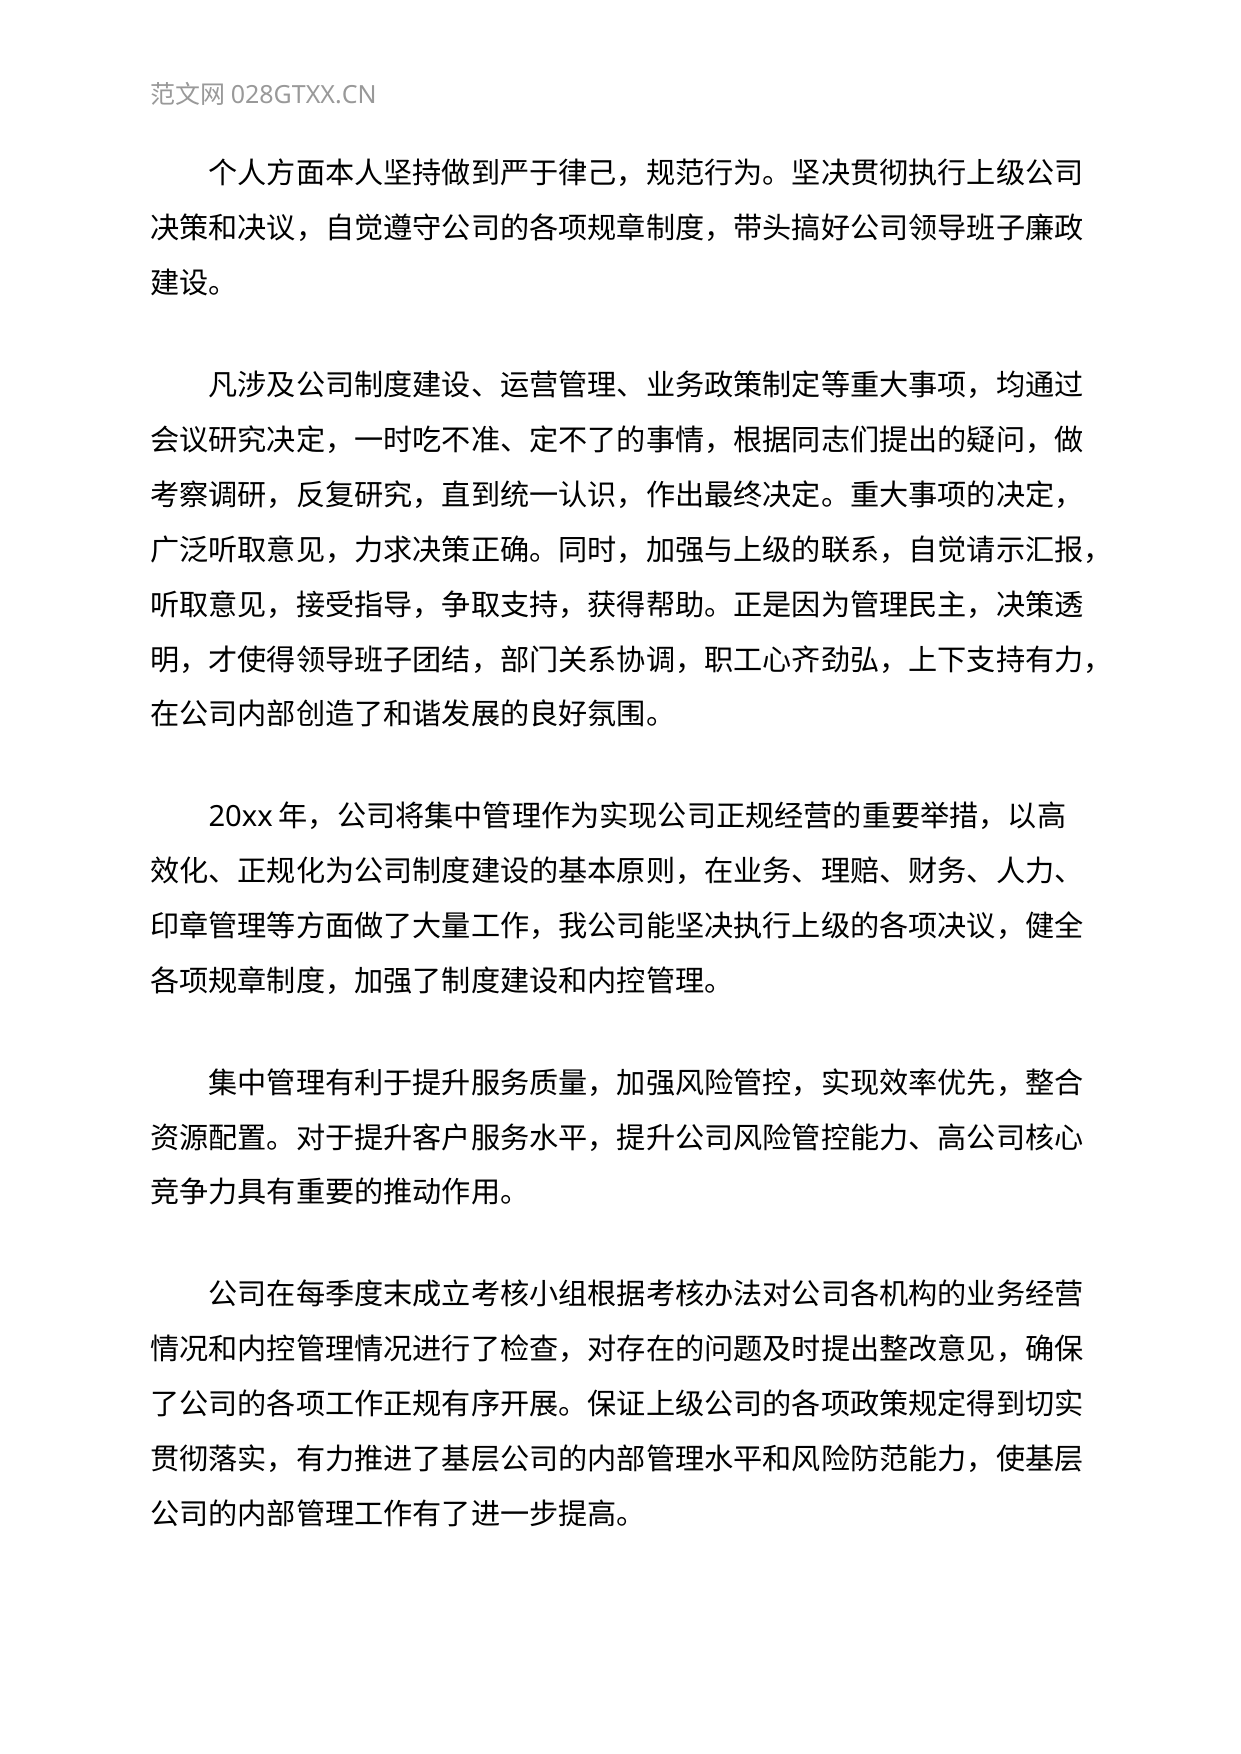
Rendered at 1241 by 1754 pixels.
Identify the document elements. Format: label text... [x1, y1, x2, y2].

text 20xx年，公司将集中管理作为实现公司正规经营的重要举措，以高效化、正规化为公司制度建设的基本原则，在业务、理赔、财务、人力、印章管理等方面做了大量工作，我公司能坚决执行上级的各项决议，健全各项规章制度，加强了制度建设和内控管理。 [150, 793, 1090, 1000]
text 公司在每季度末成立考核小组根据考核办法对公司各机构的业务经营情况和内控管理情况进行了检查，对存在的问题及时提出整改意见，确保了公司的各项工作正规有序开展。保证上级公司的各项政策规定得到切实贯彻落实，有力推进了基层公司的内部管理水平和风险防范能力，使基层公司的内部管理工作有了进一步提高。 [150, 1271, 1090, 1533]
text 个人方面本人坚持做到严于律己，规范行为。坚决贯彻执行上级公司决策和决议，自觉遵守公司的各项规章制度，带头搞好公司领导班子廉政建设。 [150, 150, 1090, 302]
text 凡涉及公司制度建设、运营管理、业务政策制定等重大事项，均通过会议研究决定，一时吃不准、定不了的事情，根据同志们提出的疑问，做考察调研，反复研究，直到统一认识，作出最终决定。重大事项的决定，广泛听取意见，力求决策正确。同时，加强与上级的联系，自觉请示汇报，听取意见，接受指导，争取支持，获得帮助。正是因为管理民主，决策透明，才使得领导班子团结，部门关系协调，职工心齐劲弘，上下支持有力，在公司内部创造了和谐发展的良好氛围。 [150, 362, 1090, 733]
text 集中管理有利于提升服务质量，加强风险管控，实现效率优先，整合资源配置。对于提升客户服务水平，提升公司风险管控能力、高公司核心竞争力具有重要的推动作用。 [150, 1059, 1090, 1211]
